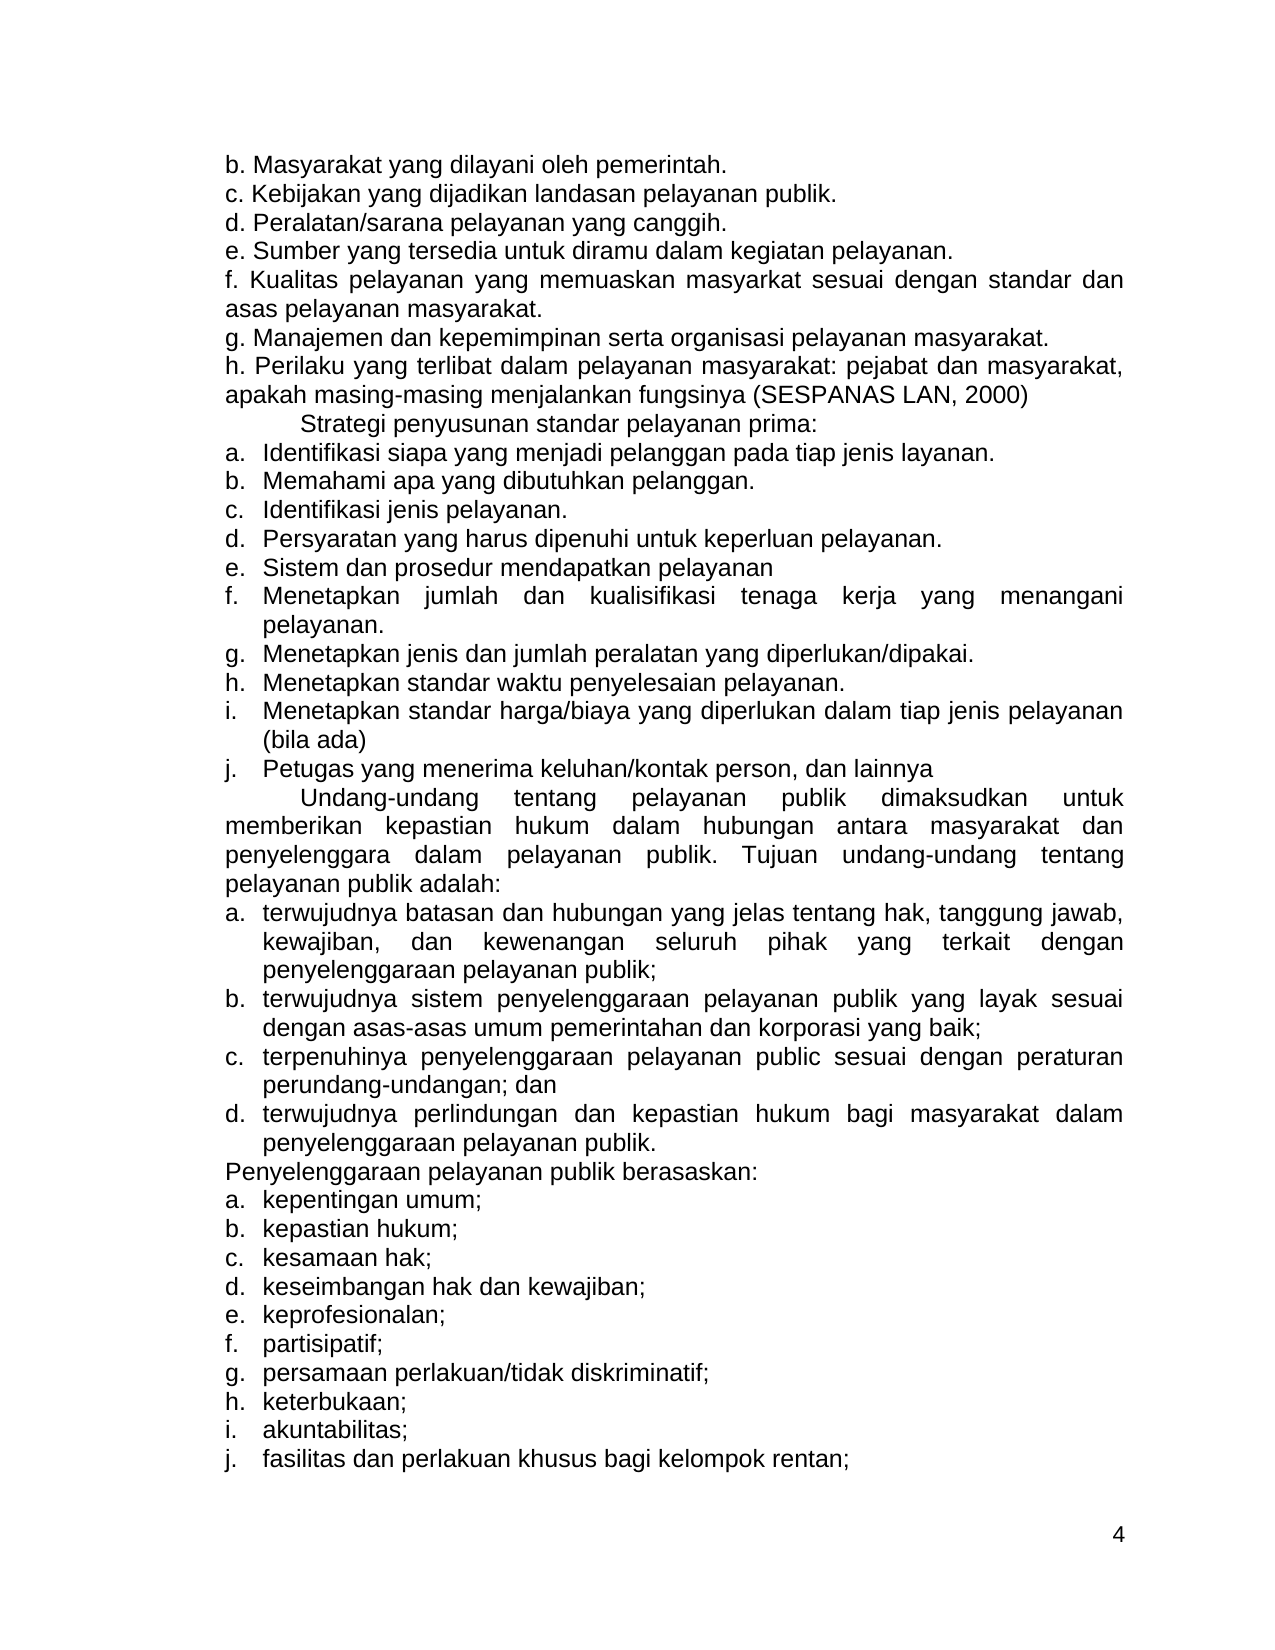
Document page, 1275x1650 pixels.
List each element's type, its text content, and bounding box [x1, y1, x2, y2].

list Memahami apa yang dibutuhkan pelanggan. [225, 466, 1125, 495]
list fasilitas dan perlakuan khusus bagi kelompok rentan; [225, 1444, 1125, 1473]
list terwujudnya perlindungan dan kepastian hukum bagi masyarakat dalam penyelenggaraan pelayanan publik. [225, 1099, 1125, 1157]
list Sistem dan prosedur mendapatkan pelayanan [225, 552, 1125, 581]
text f. Kualitas pelayanan yang memuaskan masyarkat sesuai dengan standar dan asas pelayanan masyarakat. [225, 265, 1125, 322]
list Penyelenggaraan pelayanan publik berasaskan: [225, 1157, 1125, 1185]
list kepastian hukum; [225, 1214, 1125, 1243]
list Menetapkan jumlah dan kualisifikasi tenaga kerja yang menangani pelayanan. [225, 581, 1125, 639]
list Menetapkan standar waktu penyelesaian pelayanan. [225, 667, 1125, 696]
list akuntabilitas; [225, 1415, 1125, 1444]
list keterbukaan; [225, 1387, 1125, 1415]
list Identifikasi siapa yang menjadi pelanggan pada tiap jenis layanan. [225, 437, 1125, 466]
text b. Masyarakat yang dilayani oleh pemerintah. [225, 150, 1125, 179]
list kesamaan hak; [225, 1243, 1125, 1272]
list Menetapkan jenis dan jumlah peralatan yang diperlukan/dipakai. [225, 639, 1125, 667]
text h. Perilaku yang terlibat dalam pelayanan masyarakat: pejabat dan masyarakat, apakah masing-masing menjalankan fungsinya (SESPANAS LAN, 2000) [225, 351, 1125, 409]
list Identifikasi jenis pelayanan. [225, 495, 1125, 524]
text Undang-undang tentang pelayanan publik dimaksudkan untuk memberikan kepastian hukum dalam hubungan antara masyarakat dan penyelenggara dalam pelayanan publik. Tujuan undang-undang tentang pelayanan publik adalah: [225, 782, 1125, 898]
text Strategi penyusunan standar pelayanan prima: [225, 409, 1125, 437]
text d. Peralatan/sarana pelayanan yang canggih. [225, 207, 1125, 236]
list terpenuhinya penyelenggaraan pelayanan public sesuai dengan peraturan perundang-undangan; dan [225, 1042, 1125, 1099]
list terwujudnya sistem penyelenggaraan pelayanan publik yang layak sesuai dengan asas-asas umum pemerintahan dan korporasi yang baik; [225, 984, 1125, 1042]
list Petugas yang menerima keluhan/kontak person, dan lainnya [225, 754, 1125, 782]
list terwujudnya batasan dan hubungan yang jelas tentang hak, tanggung jawab, kewajiban, dan kewenangan seluruh pihak yang terkait dengan penyelenggaraan pelayanan publik; [225, 898, 1125, 984]
list keprofesionalan; [225, 1300, 1125, 1329]
text e. Sumber yang tersedia untuk diramu dalam kegiatan pelayanan. [225, 236, 1125, 265]
list partisipatif; [225, 1329, 1125, 1358]
text c. Kebijakan yang dijadikan landasan pelayanan publik. [225, 179, 1125, 207]
list persamaan perlakuan/tidak diskriminatif; [225, 1358, 1125, 1387]
list Persyaratan yang harus dipenuhi untuk keperluan pelayanan. [225, 524, 1125, 552]
list keseimbangan hak dan kewajiban; [225, 1272, 1125, 1300]
list Menetapkan standar harga/biaya yang diperlukan dalam tiap jenis pelayanan (bila ada) [225, 696, 1125, 754]
text g. Manajemen dan kepemimpinan serta organisasi pelayanan masyarakat. [225, 322, 1125, 351]
list kepentingan umum;- 7 - [225, 1185, 1125, 1214]
